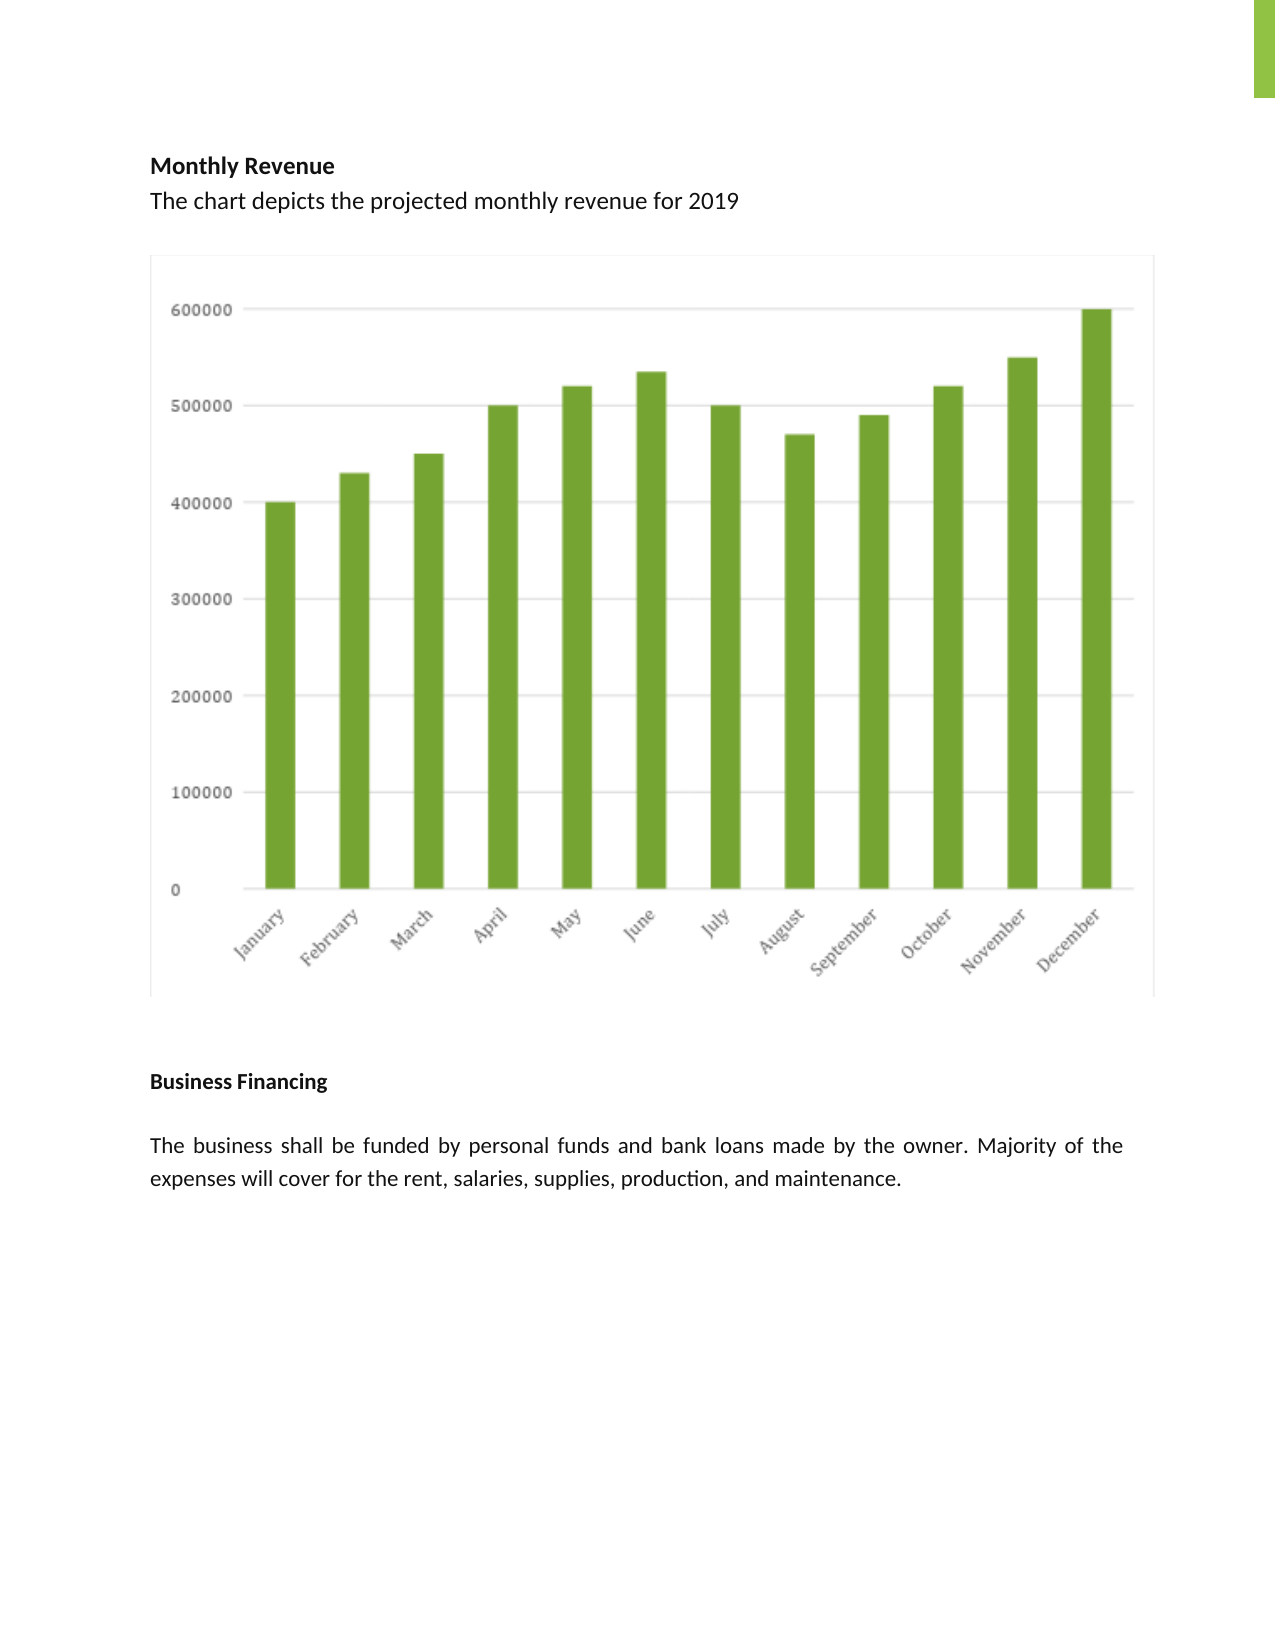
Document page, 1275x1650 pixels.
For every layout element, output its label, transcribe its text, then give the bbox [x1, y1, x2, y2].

text The chart depicts the projected monthly revenue for 2019 [150, 185, 1125, 216]
picture [150, 255, 1155, 997]
text Monthly Revenue [150, 150, 1125, 181]
text Business Financing [150, 1067, 1125, 1095]
text The business shall be funded by personal funds and bank loans made by the owner. Majority of the expenses will cover for the rent, salaries, supplies, production, and maintenance. [150, 1132, 1125, 1192]
